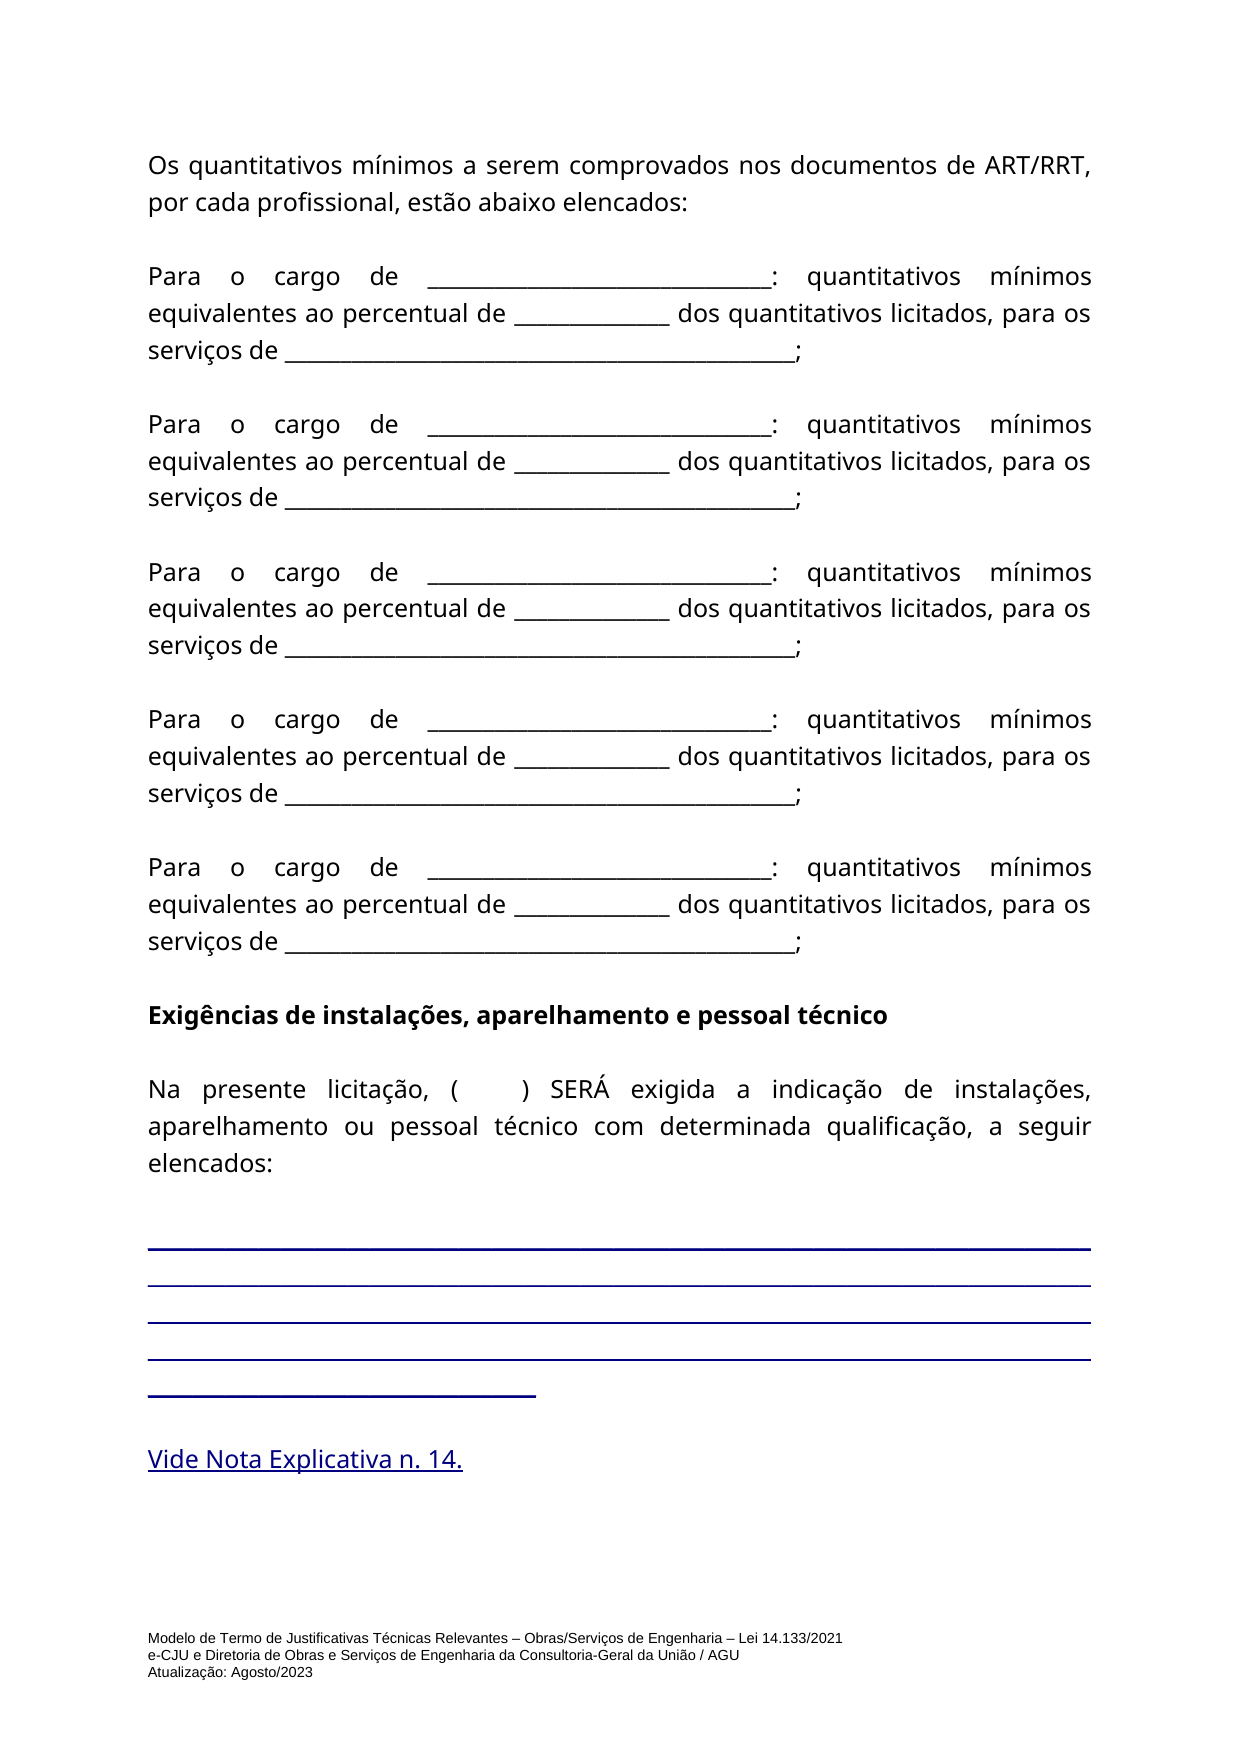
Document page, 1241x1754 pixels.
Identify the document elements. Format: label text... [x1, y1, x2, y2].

text Exigências de instalações, aparelhamento e pessoal técnico [148, 998, 1092, 1032]
text Para o cargo de _______________________________: quantitativos mínimos equivalentes ao percentual de ______________ dos quantitativos licitados, para os serviços de ______________________________________________; [148, 259, 1092, 366]
text Na presente licitação, ( ) SERÁ exigida a indicação de instalações, aparelhamento ou pessoal técnico com determinada qualificação, a seguir elencados: [148, 1072, 1092, 1180]
text _______________________________________________________________________________________________________________________________________________________________________________________________________________________________________________________________________________________________________________________________________________________________________________________ [148, 1220, 1092, 1401]
text Para o cargo de _______________________________: quantitativos mínimos equivalentes ao percentual de ______________ dos quantitativos licitados, para os serviços de ______________________________________________; [148, 407, 1092, 514]
text Os quantitativos mínimos a serem comprovados nos documentos de ART/RRT, por cada profissional, estão abaixo elencados: [148, 148, 1092, 218]
text Para o cargo de _______________________________: quantitativos mínimos equivalentes ao percentual de ______________ dos quantitativos licitados, para os serviços de ______________________________________________; [148, 850, 1092, 958]
text Para o cargo de _______________________________: quantitativos mínimos equivalentes ao percentual de ______________ dos quantitativos licitados, para os serviços de ______________________________________________; [148, 554, 1092, 662]
text Para o cargo de _______________________________: quantitativos mínimos equivalentes ao percentual de ______________ dos quantitativos licitados, para os serviços de ______________________________________________; [148, 702, 1092, 810]
text Vide Nota Explicativa n. 14. [148, 1441, 1092, 1475]
